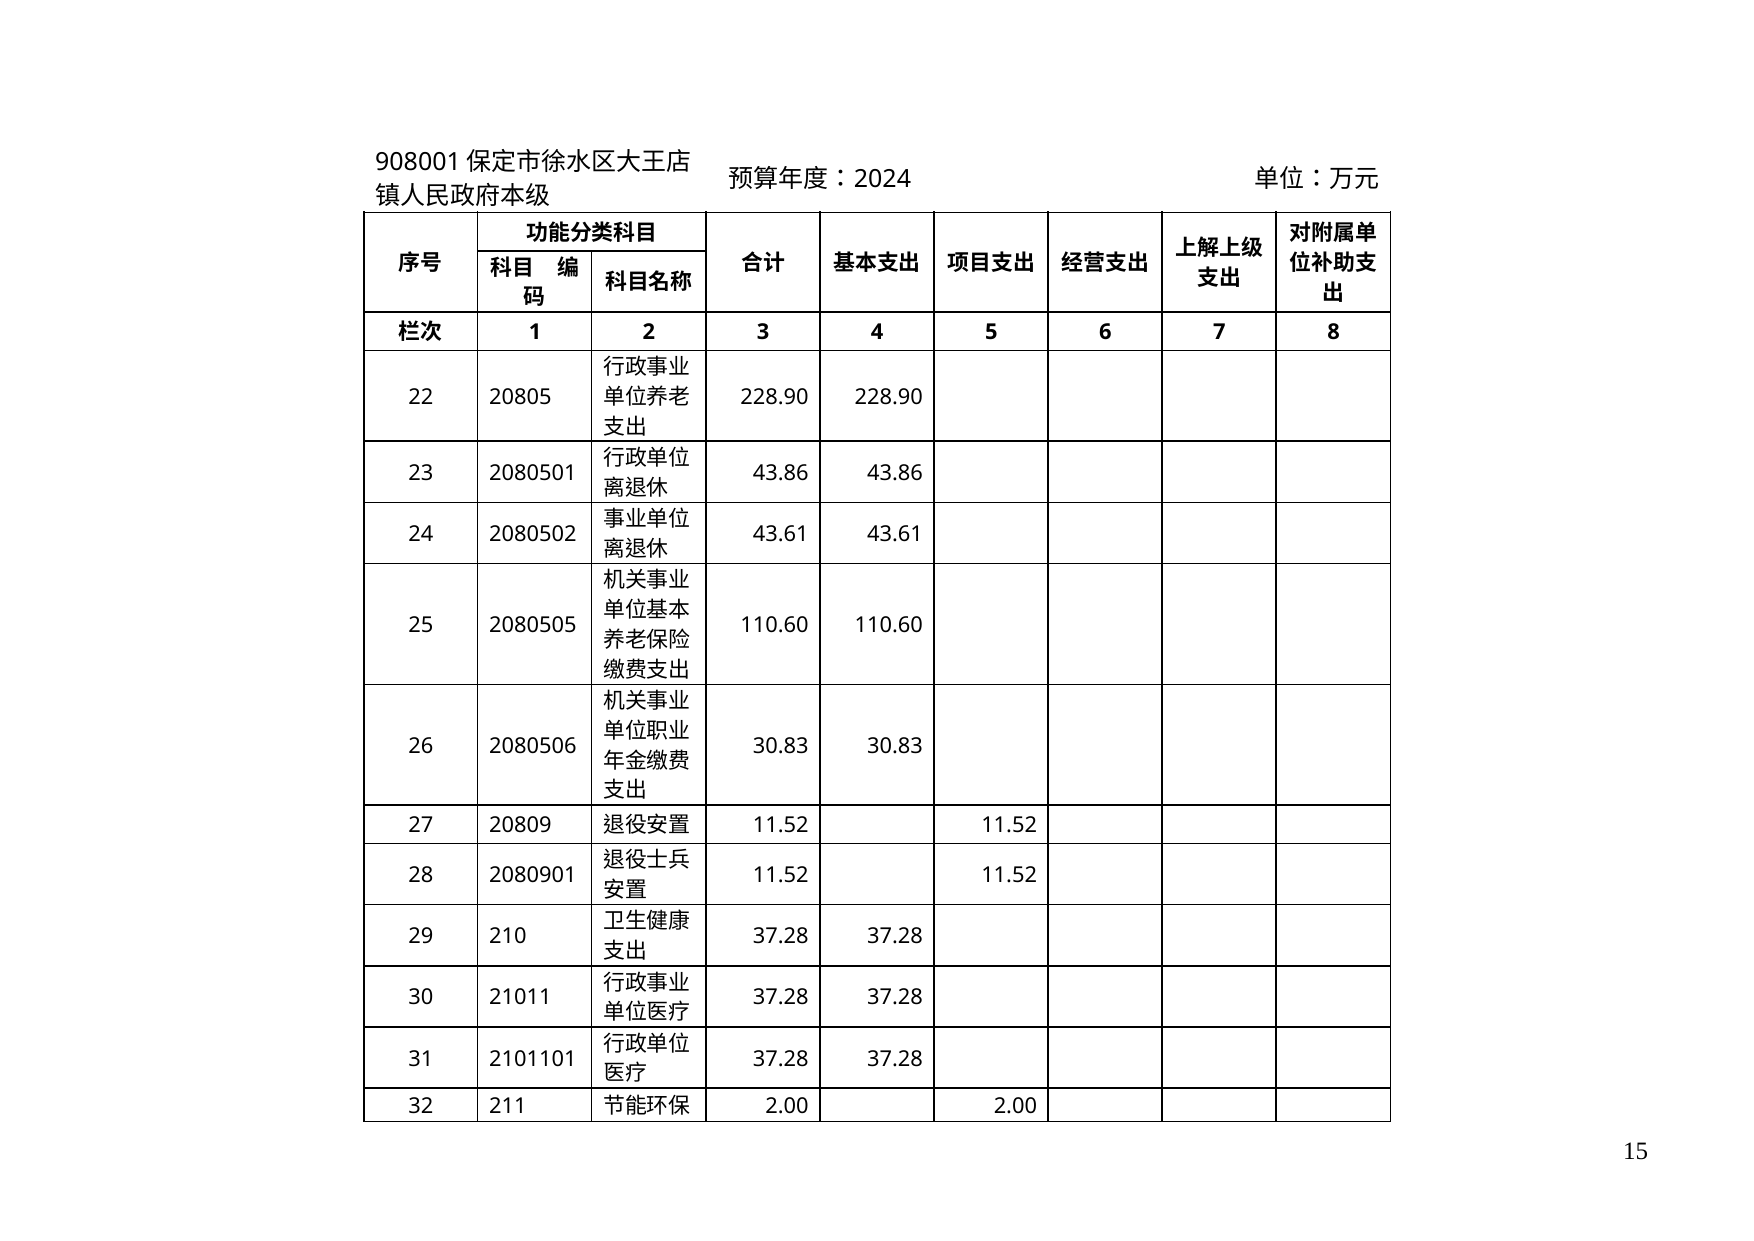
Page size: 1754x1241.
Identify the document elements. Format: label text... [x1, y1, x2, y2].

table_cell 退役安置 [592, 806, 705, 843]
table_cell [1049, 685, 1161, 804]
table_cell [1049, 1089, 1161, 1121]
table_cell 2080506 [478, 685, 591, 804]
table_cell 序号 [365, 213, 477, 311]
table_header 单位：万元 [935, 143, 1390, 211]
table_cell 24 [365, 503, 477, 563]
table_cell [1163, 1028, 1275, 1087]
table_cell 2080901 [478, 844, 591, 904]
table_cell 合计 [707, 213, 819, 311]
table_cell [1163, 351, 1275, 440]
table_cell [1163, 442, 1275, 502]
table_cell [1277, 1028, 1390, 1087]
table_cell [1049, 564, 1161, 683]
table_cell [1163, 1089, 1275, 1121]
table_cell 4 [821, 313, 933, 349]
table_cell 37.28 [707, 905, 819, 965]
table_cell 43.61 [821, 503, 933, 563]
table_cell 事业单位离退休 [592, 503, 705, 563]
table_cell [935, 967, 1047, 1026]
table_cell 2080502 [478, 503, 591, 563]
table_cell [1277, 685, 1390, 804]
table_cell 25 [365, 564, 477, 683]
table_cell 上解上级 支出 [1163, 213, 1275, 311]
table_cell 228.90 [707, 351, 819, 440]
table_cell [1277, 442, 1390, 502]
table_cell [1277, 351, 1390, 440]
table_cell 6 [1049, 313, 1161, 349]
table_cell 对附属单位补助支出 [1277, 213, 1390, 311]
table_header 预算年度：2024 [707, 143, 933, 211]
table_cell 卫生健康支出 [592, 905, 705, 965]
table_cell [1049, 442, 1161, 502]
table_cell 110.60 [821, 564, 933, 683]
table_cell 43.86 [707, 442, 819, 502]
table_cell [821, 1089, 933, 1121]
table_cell 科目名称 [592, 252, 705, 311]
table_cell 机关事业单位基本养老保险缴费支出 [592, 564, 705, 683]
table_cell 11.52 [935, 844, 1047, 904]
table_cell [1049, 844, 1161, 904]
table_cell [1049, 806, 1161, 843]
table_cell 43.86 [821, 442, 933, 502]
table_cell [1277, 967, 1390, 1026]
table_cell 37.28 [821, 967, 933, 1026]
table_cell [1163, 967, 1275, 1026]
table_cell [1277, 806, 1390, 843]
table_cell 20809 [478, 806, 591, 843]
table_cell [935, 685, 1047, 804]
table_cell 211 [478, 1089, 591, 1121]
table_cell [1277, 844, 1390, 904]
table_cell [1049, 1028, 1161, 1087]
table_cell 节能环保支出 [592, 1089, 705, 1121]
table_cell 22 [365, 351, 477, 440]
table_cell 30 [365, 967, 477, 1026]
table_cell 退役士兵安置 [592, 844, 705, 904]
table_cell [935, 564, 1047, 683]
table_cell [1277, 1089, 1390, 1121]
table_cell [1163, 503, 1275, 563]
table_cell [1277, 905, 1390, 965]
table_cell [1049, 905, 1161, 965]
table_cell [1163, 564, 1275, 683]
table_cell 30.83 [707, 685, 819, 804]
table_cell 110.60 [707, 564, 819, 683]
table_header 908001保定市徐水区大王店镇人民政府本级 [365, 143, 705, 211]
table_cell 8 [1277, 313, 1390, 349]
table_cell 2080505 [478, 564, 591, 683]
table_cell [1163, 905, 1275, 965]
table_cell 2.00 [707, 1089, 819, 1121]
table_cell 37.28 [821, 905, 933, 965]
table_cell 20805 [478, 351, 591, 440]
table_cell [1163, 685, 1275, 804]
table_cell [935, 351, 1047, 440]
table_cell 11.52 [935, 806, 1047, 843]
table_cell 经营支出 [1049, 213, 1161, 311]
table_cell 科目 编码 [478, 252, 591, 311]
table_cell 32 [365, 1089, 477, 1121]
table_cell 行政单位医疗 [592, 1028, 705, 1087]
table_cell [1163, 806, 1275, 843]
table_cell 21011 [478, 967, 591, 1026]
table_cell 2.00 [935, 1089, 1047, 1121]
table_cell 37.28 [707, 1028, 819, 1087]
table_cell 29 [365, 905, 477, 965]
table_cell 37.28 [821, 1028, 933, 1087]
table_cell [1277, 564, 1390, 683]
table_cell 31 [365, 1028, 477, 1087]
table_cell 11.52 [707, 844, 819, 904]
table_cell 210 [478, 905, 591, 965]
table_cell [1277, 503, 1390, 563]
table_cell 栏次 [365, 313, 477, 349]
table_cell 行政单位离退休 [592, 442, 705, 502]
table_cell 30.83 [821, 685, 933, 804]
table_cell 11.52 [707, 806, 819, 843]
table_cell [935, 1028, 1047, 1087]
table_cell 行政事业单位养老支出 [592, 351, 705, 440]
table_cell 机关事业单位职业年金缴费支出 [592, 685, 705, 804]
table_cell 1 [478, 313, 591, 349]
table_cell 23 [365, 442, 477, 502]
table_cell 26 [365, 685, 477, 804]
table_cell 5 [935, 313, 1047, 349]
table_cell [1049, 967, 1161, 1026]
table_cell 2 [592, 313, 705, 349]
table_cell 27 [365, 806, 477, 843]
table_cell [935, 442, 1047, 502]
table_cell [935, 905, 1047, 965]
table_cell 43.61 [707, 503, 819, 563]
table_cell 基本支出 [821, 213, 933, 311]
table_cell 228.90 [821, 351, 933, 440]
table_cell 2101101 [478, 1028, 591, 1087]
table_cell [821, 844, 933, 904]
table_cell 3 [707, 313, 819, 349]
table_cell [935, 503, 1047, 563]
table_cell 37.28 [707, 967, 819, 1026]
table_cell 项目支出 [935, 213, 1047, 311]
table_cell [1049, 503, 1161, 563]
table_cell 2080501 [478, 442, 591, 502]
table_cell [1049, 351, 1161, 440]
table_cell 28 [365, 844, 477, 904]
table_cell 功能分类科目 [478, 213, 705, 250]
table_cell [821, 806, 933, 843]
table_cell 行政事业单位医疗 [592, 967, 705, 1026]
table_cell [1163, 844, 1275, 904]
table_cell 7 [1163, 313, 1275, 349]
